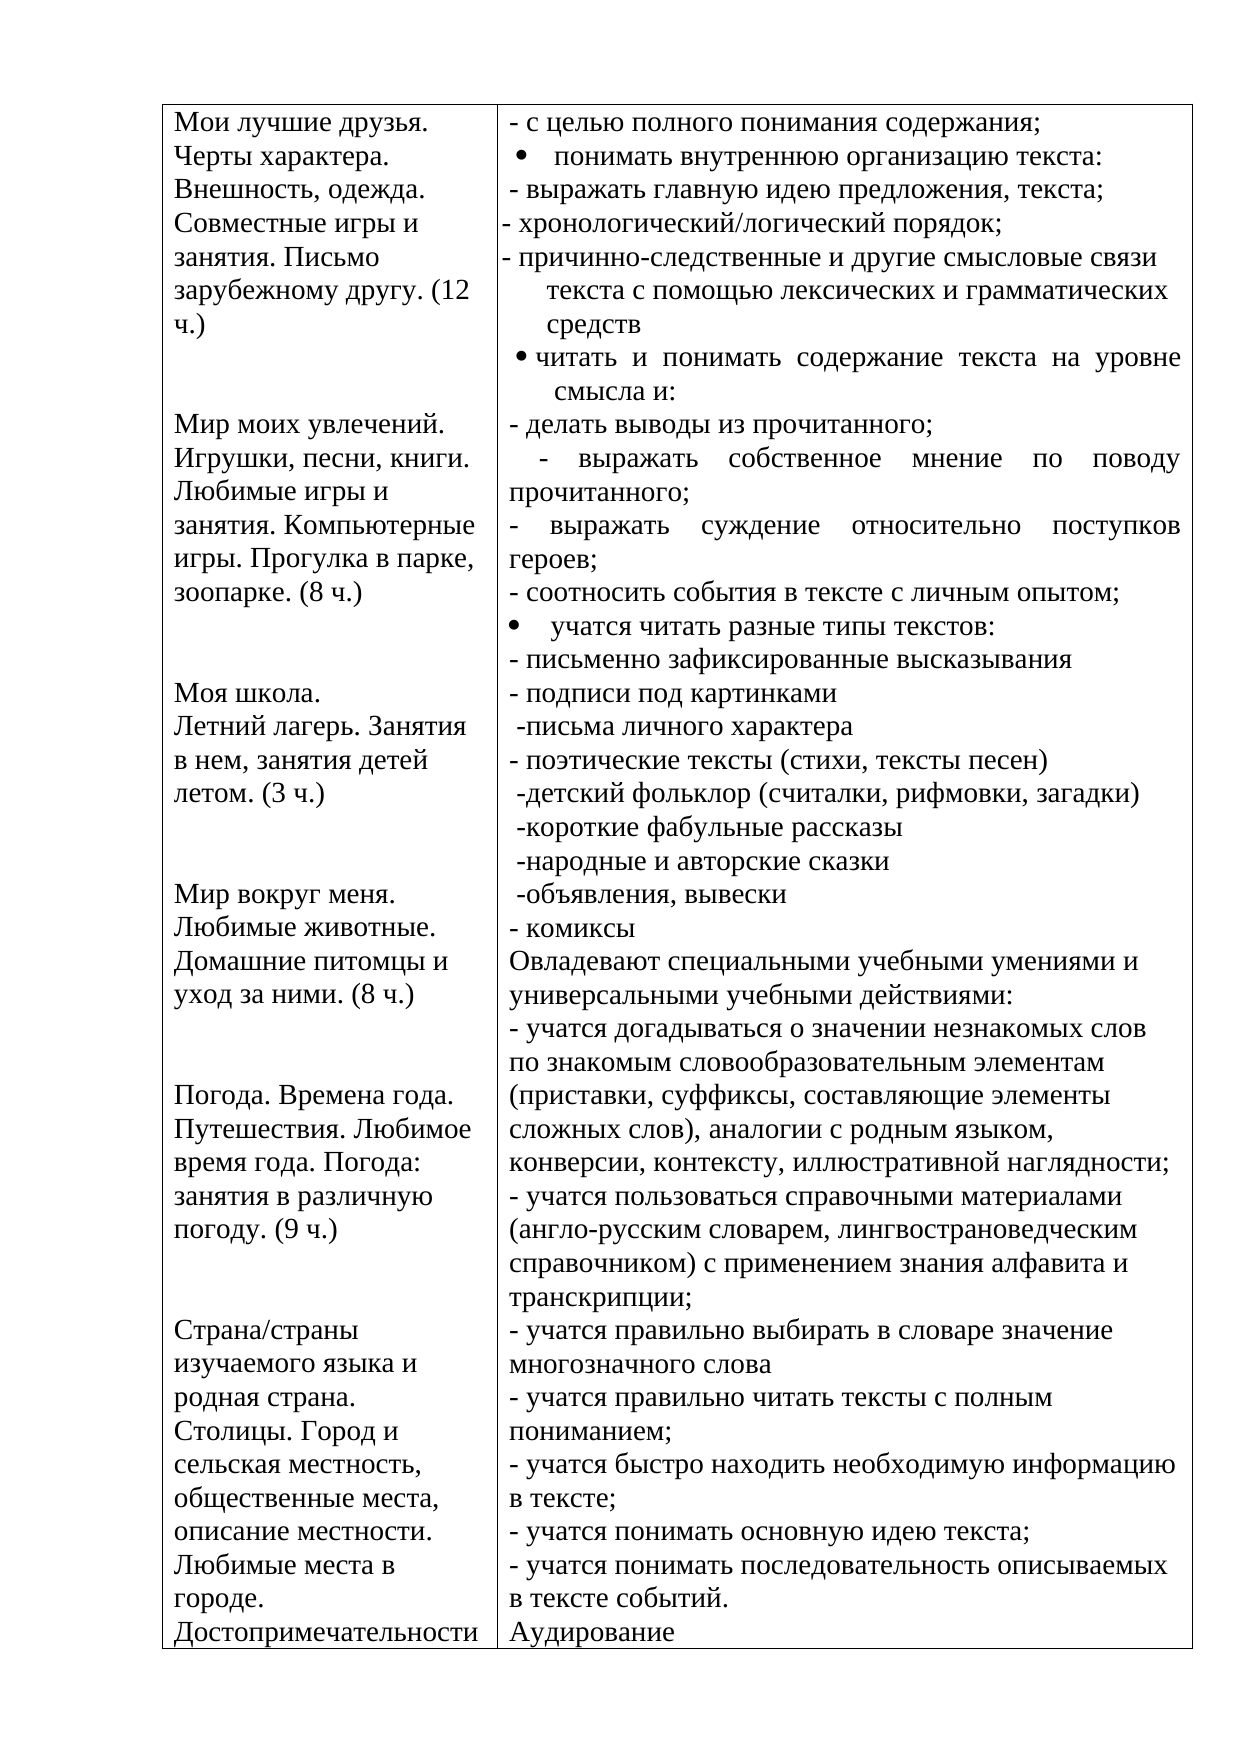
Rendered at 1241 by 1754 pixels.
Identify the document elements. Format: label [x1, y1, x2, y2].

table_cell [498, 105, 1192, 1648]
table_cell [163, 105, 497, 1648]
